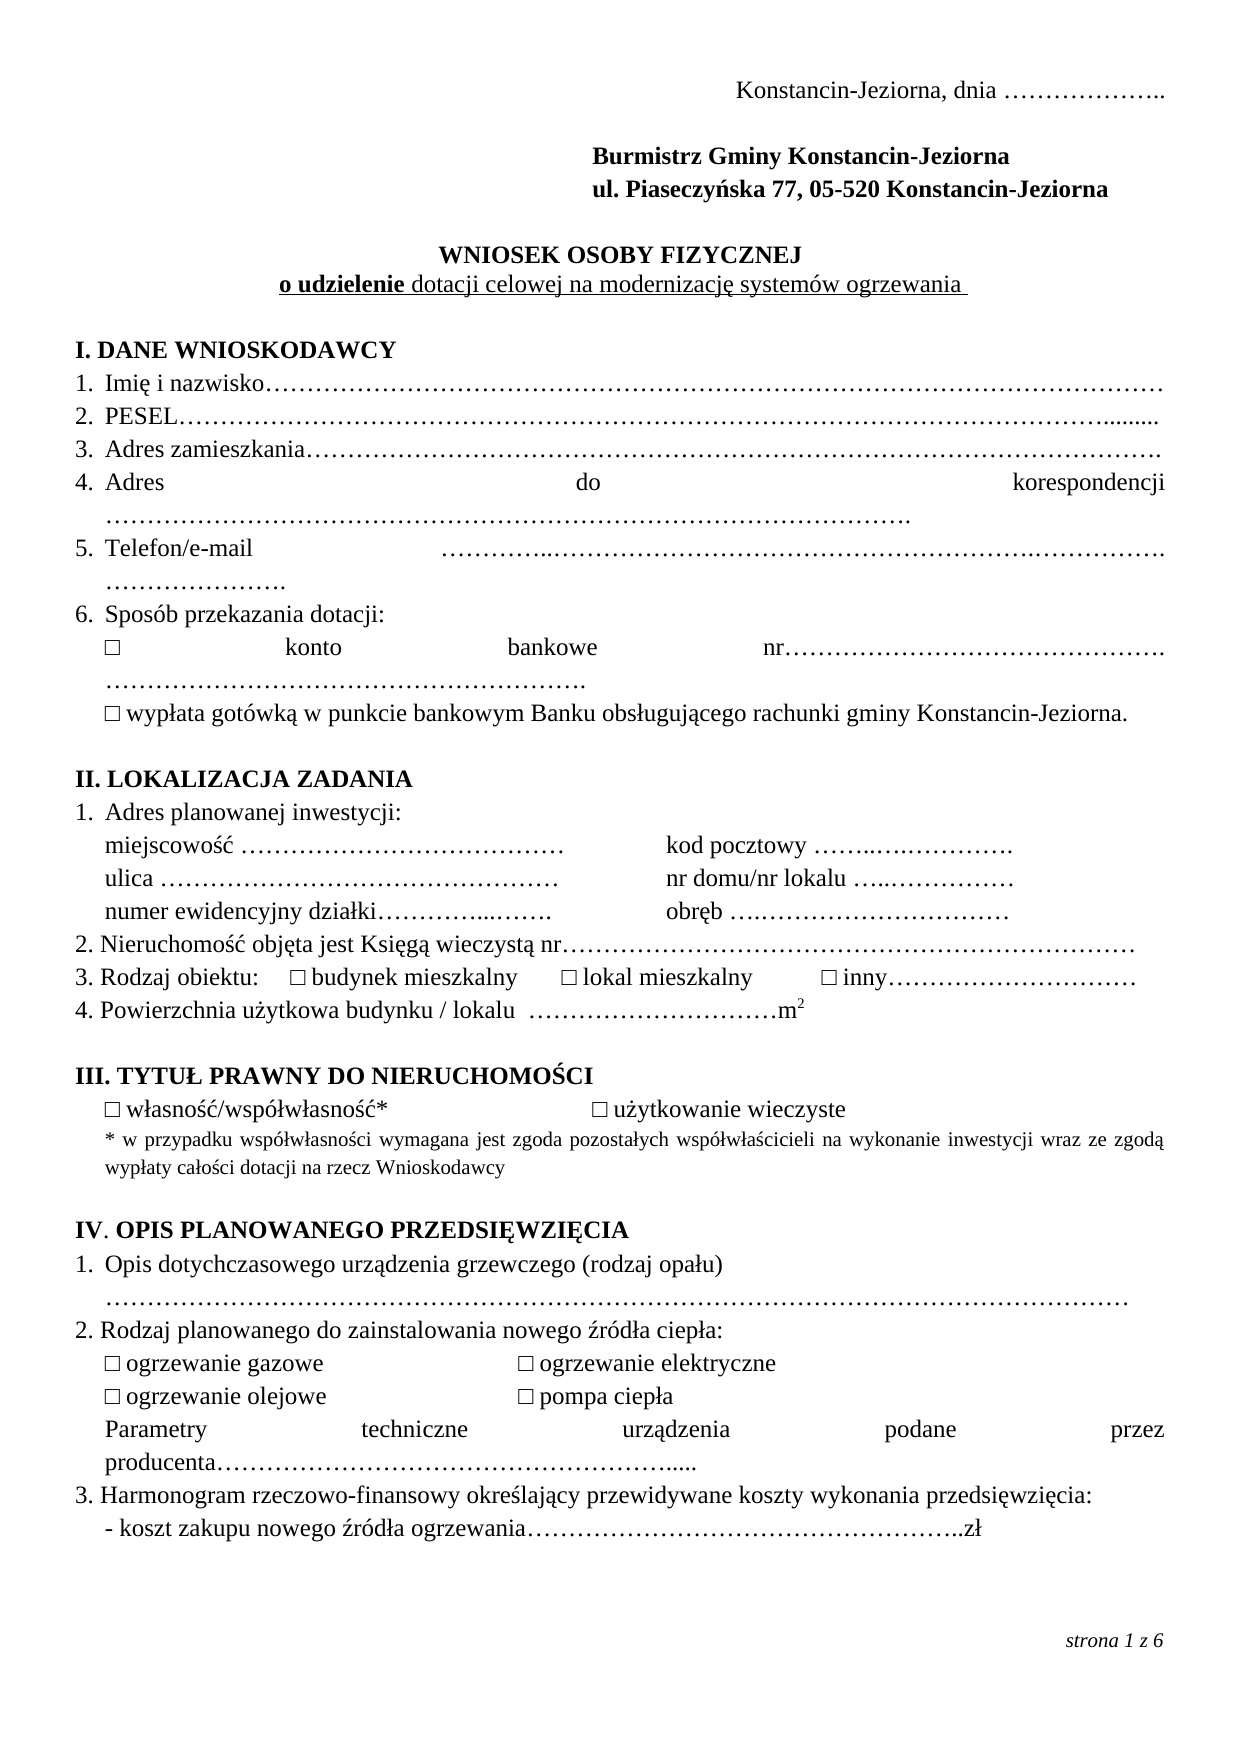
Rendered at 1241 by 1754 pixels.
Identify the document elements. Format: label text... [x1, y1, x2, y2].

text 4. Powierzchnia użytkowa budynku / lokalu …………………………m2 [75, 995, 1165, 1024]
list Adres zamieszkania…………………………………………………………………………………………. [75, 434, 1165, 463]
text 3. Rodzaj obiektu: □ budynek mieszkalny □ lokal mieszkalny □ inny………………………… [75, 962, 1165, 991]
text □ własność/współwłasność* □ użytkowanie wieczyste [75, 1094, 1165, 1123]
text ul. Piaseczyńska 77, 05-520 Konstancin-Jeziorna [518, 174, 1165, 203]
text * w przypadku współwłasności wymagana jest zgoda pozostałych współwłaścicieli na wykonanie inwestycji wraz ze zgodą wypłaty całości dotacji na rzecz Wnioskodawcy [104, 1127, 1165, 1179]
text ulica ………………………………………… nr domu/nr lokalu …..…………… [104, 863, 1165, 892]
text 3. Harmonogram rzeczowo-finansowy określający przewidywane koszty wykonania przedsięwzięcia: [75, 1480, 1165, 1508]
list □ wypłata gotówką w punkcie bankowym Banku obsługującego rachunki gminy Konstancin-Jeziorna. [104, 698, 1165, 727]
text II. LOKALIZACJA ZADANIA [75, 764, 1165, 793]
list 2. Rodzaj planowanego do zainstalowania nowego źródła ciepła: [75, 1315, 1165, 1343]
list …………………………………………………………………………………………………………… [104, 1282, 1165, 1310]
list Telefon/e-mail …………..………………………………………………….…………….…………………. [75, 533, 1165, 595]
list Adres do korespondencji ……………………………………………………………………………………. [75, 467, 1165, 529]
text - koszt zakupu nowego źródła ogrzewania……………………………………………..zł [90, 1513, 1165, 1542]
list PESEL…………………………………………………………………………………………………......... [75, 401, 1165, 430]
list Sposób przekazania dotacji: [75, 599, 1165, 628]
list Parametry techniczne urządzenia podane przez producenta………………………………………………..... [104, 1414, 1165, 1476]
list □ konto bankowe nr……………………………………….…………………………………………………. [104, 632, 1165, 694]
text 2. Nieruchomość objęta jest Księgą wieczystą nr…………………………………………………………… [75, 929, 1165, 958]
list □ ogrzewanie olejowe □ pompa ciepła [104, 1381, 1165, 1409]
list □ ogrzewanie gazowe □ ogrzewanie elektryczne [104, 1348, 1165, 1376]
text I. DANE WNIOSKODAWCY [75, 335, 1165, 364]
text Burmistrz Gminy Konstancin-Jeziorna [518, 141, 1165, 170]
text IV. OPIS PLANOWANEGO PRZEDSIĘWZIĘCIA [75, 1216, 1165, 1244]
list Adres planowanej inwestycji: [75, 797, 1165, 826]
text miejscowość ………………………………… kod pocztowy ……..….…………. [104, 830, 1165, 859]
list Imię i nazwisko……………………………………………………………………………………………… [75, 368, 1165, 397]
list Opis dotychczasowego urządzenia grzewczego (rodzaj opału) [75, 1249, 1165, 1277]
text Konstancin-Jeziorna, dnia ……………….. [75, 75, 1165, 104]
text III. TYTUŁ PRAWNY DO NIERUCHOMOŚCI [75, 1061, 1165, 1090]
text o udzielenie dotacji celowej na modernizację systemów ogrzewania [75, 269, 1165, 298]
text WNIOSEK OSOBY FIZYCZNEJ [75, 240, 1165, 269]
text numer ewidencyjny działki…………...……. obręb ….………………………… [104, 896, 1165, 925]
